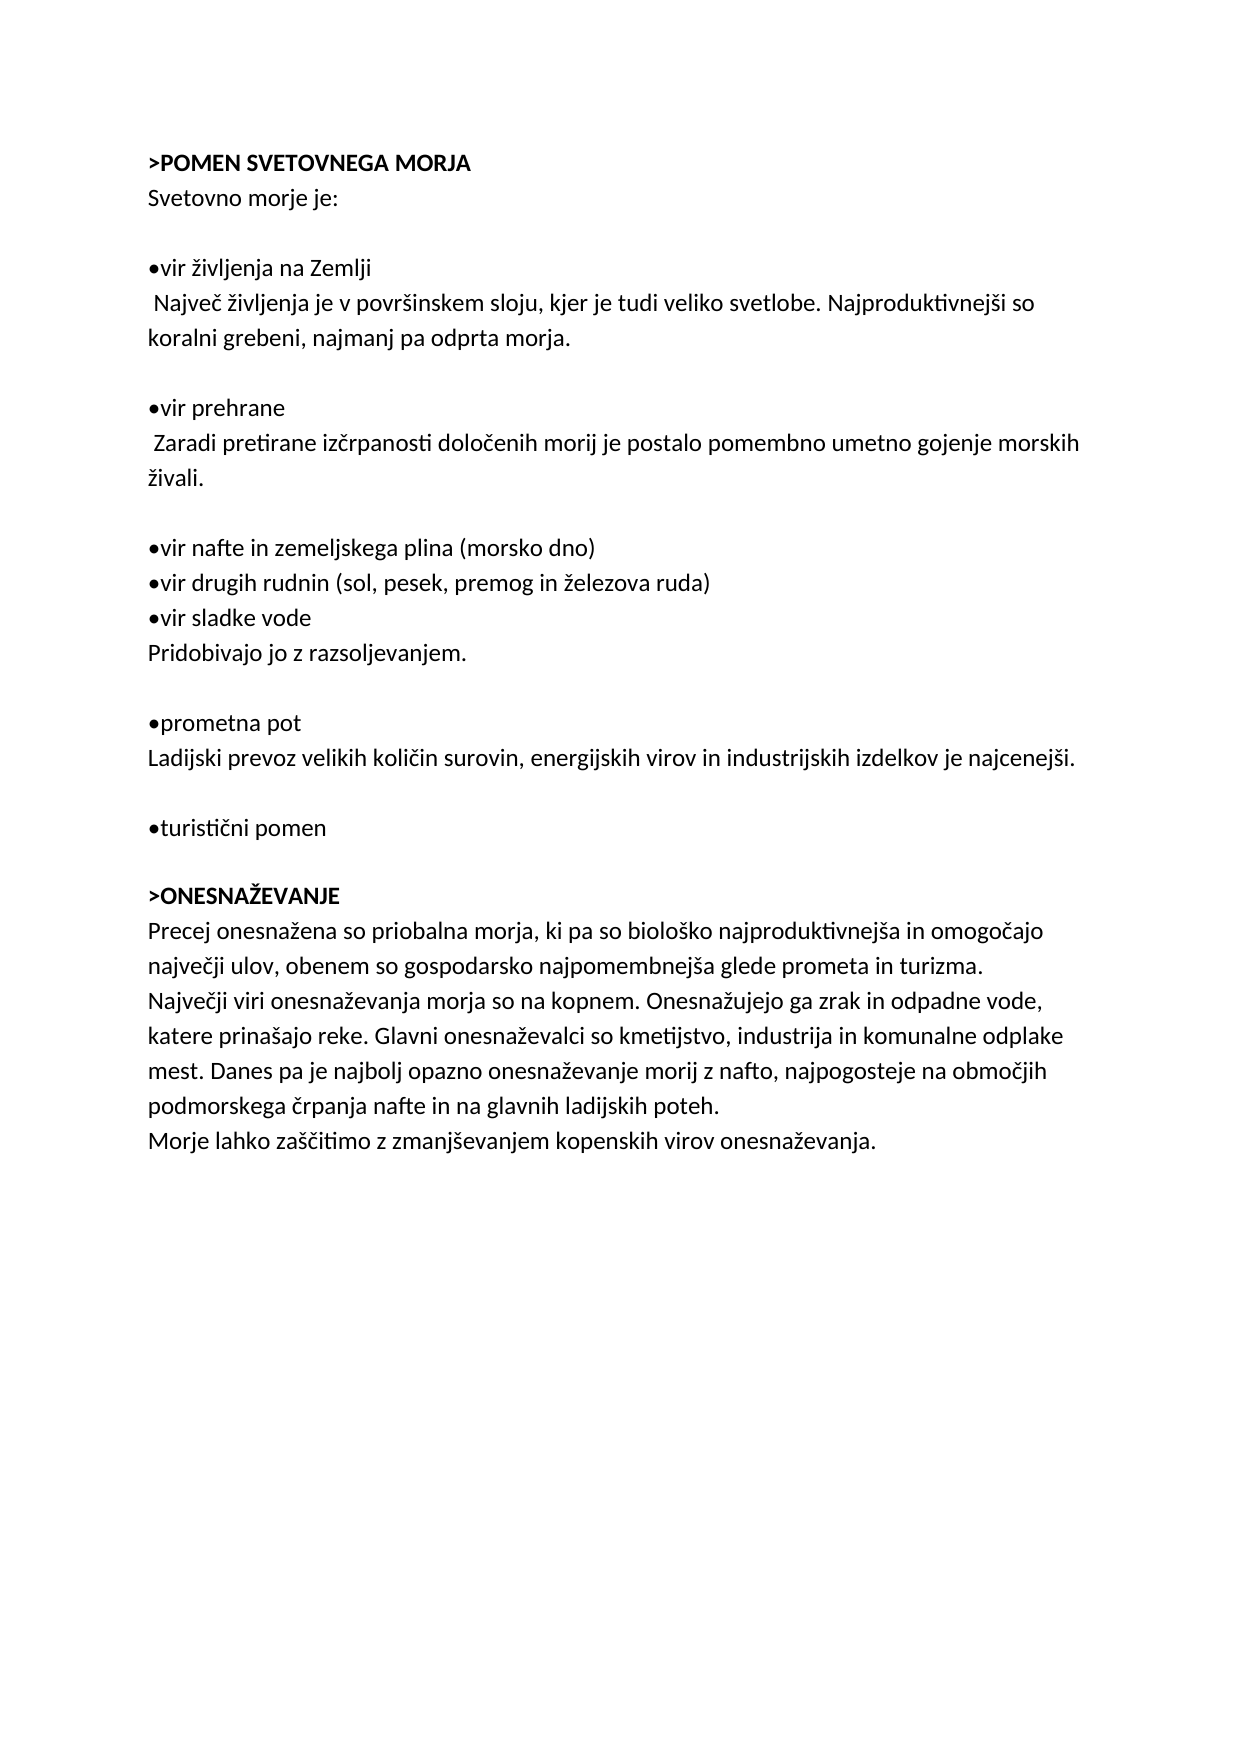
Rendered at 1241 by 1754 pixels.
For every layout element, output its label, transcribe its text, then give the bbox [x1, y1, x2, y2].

text >POMEN SVETOVNEGA MORJA [148, 148, 1093, 178]
text Pridobivajo jo z razsoljevanjem. [148, 638, 1093, 668]
text Največji viri onesnaževanja morja so na kopnem. Onesnažujejo ga zrak in odpadne vode, katere prinašajo reke. Glavni onesnaževalci so kmetijstvo, industrija in komunalne odplake mest. Danes pa je najbolj opazno onesnaževanje morij z nafto, najpogosteje na območjih podmorskega črpanja nafte in na glavnih ladijskih poteh. [148, 985, 1093, 1120]
text Ladijski prevoz velikih količin surovin, energijskih virov in industrijskih izdelkov je najcenejši. [148, 743, 1093, 773]
text Svetovno morje je: [148, 183, 1093, 213]
text >ONESNAŽEVANJE [148, 880, 1093, 910]
text •vir nafte in zemeljskega plina (morsko dno) [148, 533, 1093, 563]
text •vir prehrane [148, 393, 1093, 423]
text Največ življenja je v površinskem sloju, kjer je tudi veliko svetlobe. Najproduktivnejši so koralni grebeni, najmanj pa odprta morja. [148, 288, 1093, 353]
text •vir sladke vode [148, 603, 1093, 633]
text •prometna pot [148, 708, 1093, 738]
text Precej onesnažena so priobalna morja, ki pa so biološko najproduktivnejša in omogočajo največji ulov, obenem so gospodarsko najpomembnejša glede prometa in turizma. [148, 915, 1093, 980]
text Zaradi pretirane izčrpanosti določenih morij je postalo pomembno umetno gojenje morskih živali. [148, 428, 1093, 493]
text •vir drugih rudnin (sol, pesek, premog in železova ruda) [148, 568, 1093, 598]
text •vir življenja na Zemlji [148, 253, 1093, 283]
text •turistični pomen [148, 813, 1093, 843]
text Morje lahko zaščitimo z zmanjševanjem kopenskih virov onesnaževanja. [148, 1125, 1093, 1155]
